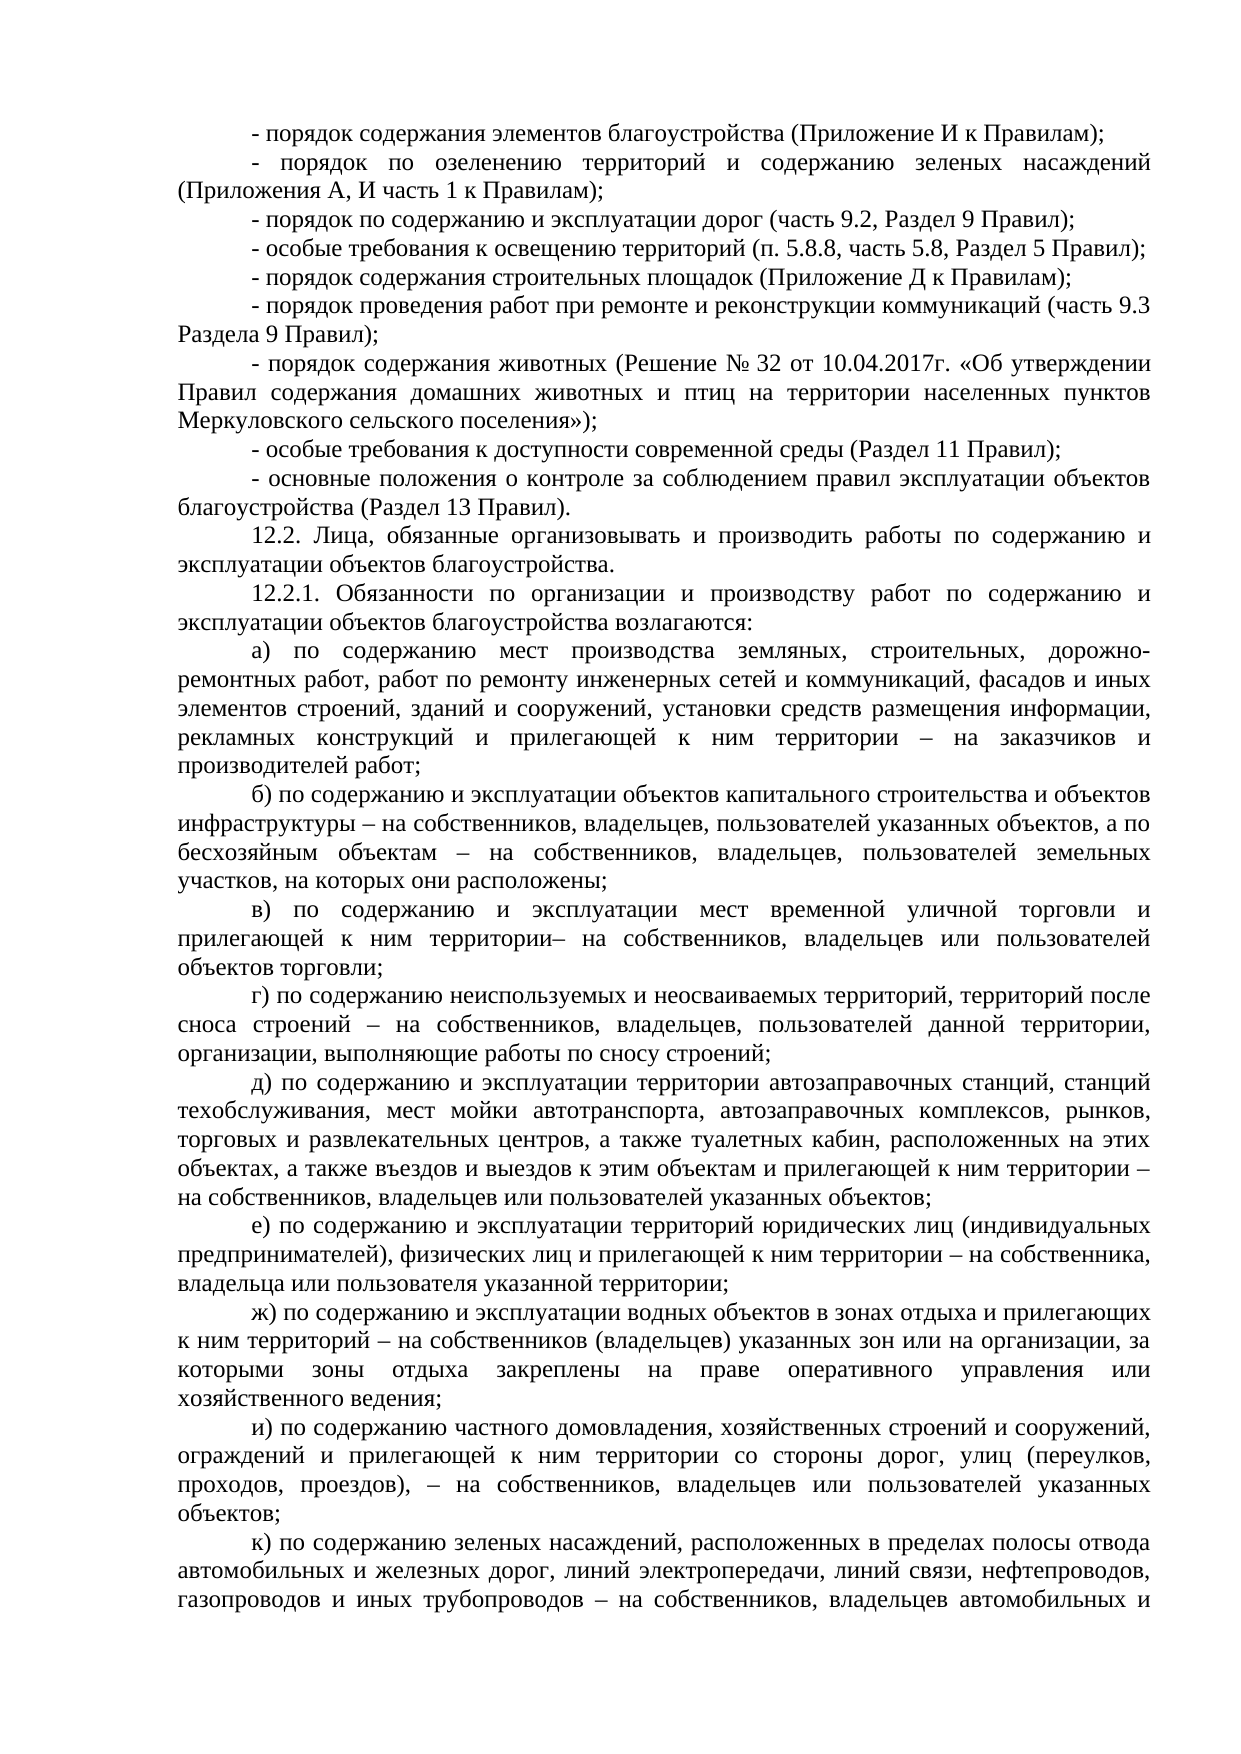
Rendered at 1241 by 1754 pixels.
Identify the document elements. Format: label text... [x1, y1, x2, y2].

text - порядок содержания строительных площадок (Приложение Д к Правилам); [177, 262, 1152, 291]
text 12.2.1. Обязанности по организации и производству работ по содержанию и эксплуатации объектов благоустройства возлагаются: [177, 578, 1152, 636]
text е) по содержанию и эксплуатации территорий юридических лиц (индивидуальных предпринимателей), физических лиц и прилегающей к ним территории – на собственника, владельца или пользователя указанной территории; [177, 1211, 1152, 1297]
text - порядок проведения работ при ремонте и реконструкции коммуникаций (часть 9.3 Раздела 9 Правил); [177, 291, 1152, 348]
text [177, 1527, 1152, 1613]
text б) по содержанию и эксплуатации объектов капитального строительства и объектов инфраструктуры – на собственников, владельцев, пользователей указанных объектов, а по бесхозяйным объектам – на собственников, владельцев, пользователей земельных участков, на которых они расположены; [177, 779, 1152, 894]
text 12.2. Лица, обязанные организовывать и производить работы по содержанию и эксплуатации объектов благоустройства. [177, 521, 1152, 578]
text - порядок содержания элементов благоустройства (Приложение И к Правилам); [177, 118, 1152, 147]
text - порядок содержания животных (Решение № 32 от 10.04.2017г. «Об утверждении Правил содержания домашних животных и птиц на территории населенных пунктов Меркуловского сельского поселения»); [177, 348, 1152, 434]
text а) по содержанию мест производства земляных, строительных, дорожно-ремонтных работ, работ по ремонту инженерных сетей и коммуникаций, фасадов и иных элементов строений, зданий и сооружений, установки средств размещения информации, рекламных конструкций и прилегающей к ним территории – на заказчиков и производителей работ; [177, 636, 1152, 779]
text и) по содержанию частного домовладения, хозяйственных строений и сооружений, ограждений и прилегающей к ним территории со стороны дорог, улиц (переулков, проходов, проездов), – на собственников, владельцев или пользователей указанных объектов; [177, 1412, 1152, 1527]
text д) по содержанию и эксплуатации территории автозаправочных станций, станций техобслуживания, мест мойки автотранспорта, автозаправочных комплексов, рынков, торговых и развлекательных центров, а также туалетных кабин, расположенных на этих объектах, а также въездов и выездов к этим объектам и прилегающей к ним территории – на собственников, владельцев или пользователей указанных объектов; [177, 1067, 1152, 1211]
text - особые требования к доступности современной среды (Раздел 11 Правил); [177, 434, 1152, 463]
text - порядок по содержанию и эксплуатации дорог (часть 9.2, Раздел 9 Правил); [177, 204, 1152, 233]
text г) по содержанию неиспользуемых и неосваиваемых территорий, территорий после сноса строений – на собственников, владельцев, пользователей данной территории, организации, выполняющие работы по сносу строений; [177, 981, 1152, 1067]
text - особые требования к освещению территорий (п. 5.8.8, часть 5.8, Раздел 5 Правил); [177, 233, 1152, 262]
text ж) по содержанию и эксплуатации водных объектов в зонах отдыха и прилегающих к ним территорий – на собственников (владельцев) указанных зон или на организации, за которыми зоны отдыха закреплены на праве оперативного управления или хозяйственного ведения; [177, 1297, 1152, 1412]
text - основные положения о контроле за соблюдением правил эксплуатации объектов благоустройства (Раздел 13 Правил). [177, 463, 1152, 521]
text - порядок по озеленению территорий и содержанию зеленых насаждений (Приложения А, И часть 1 к Правилам); [177, 147, 1152, 204]
text в) по содержанию и эксплуатации мест временной уличной торговли и прилегающей к ним территории– на собственников, владельцев или пользователей объектов торговли; [177, 894, 1152, 981]
